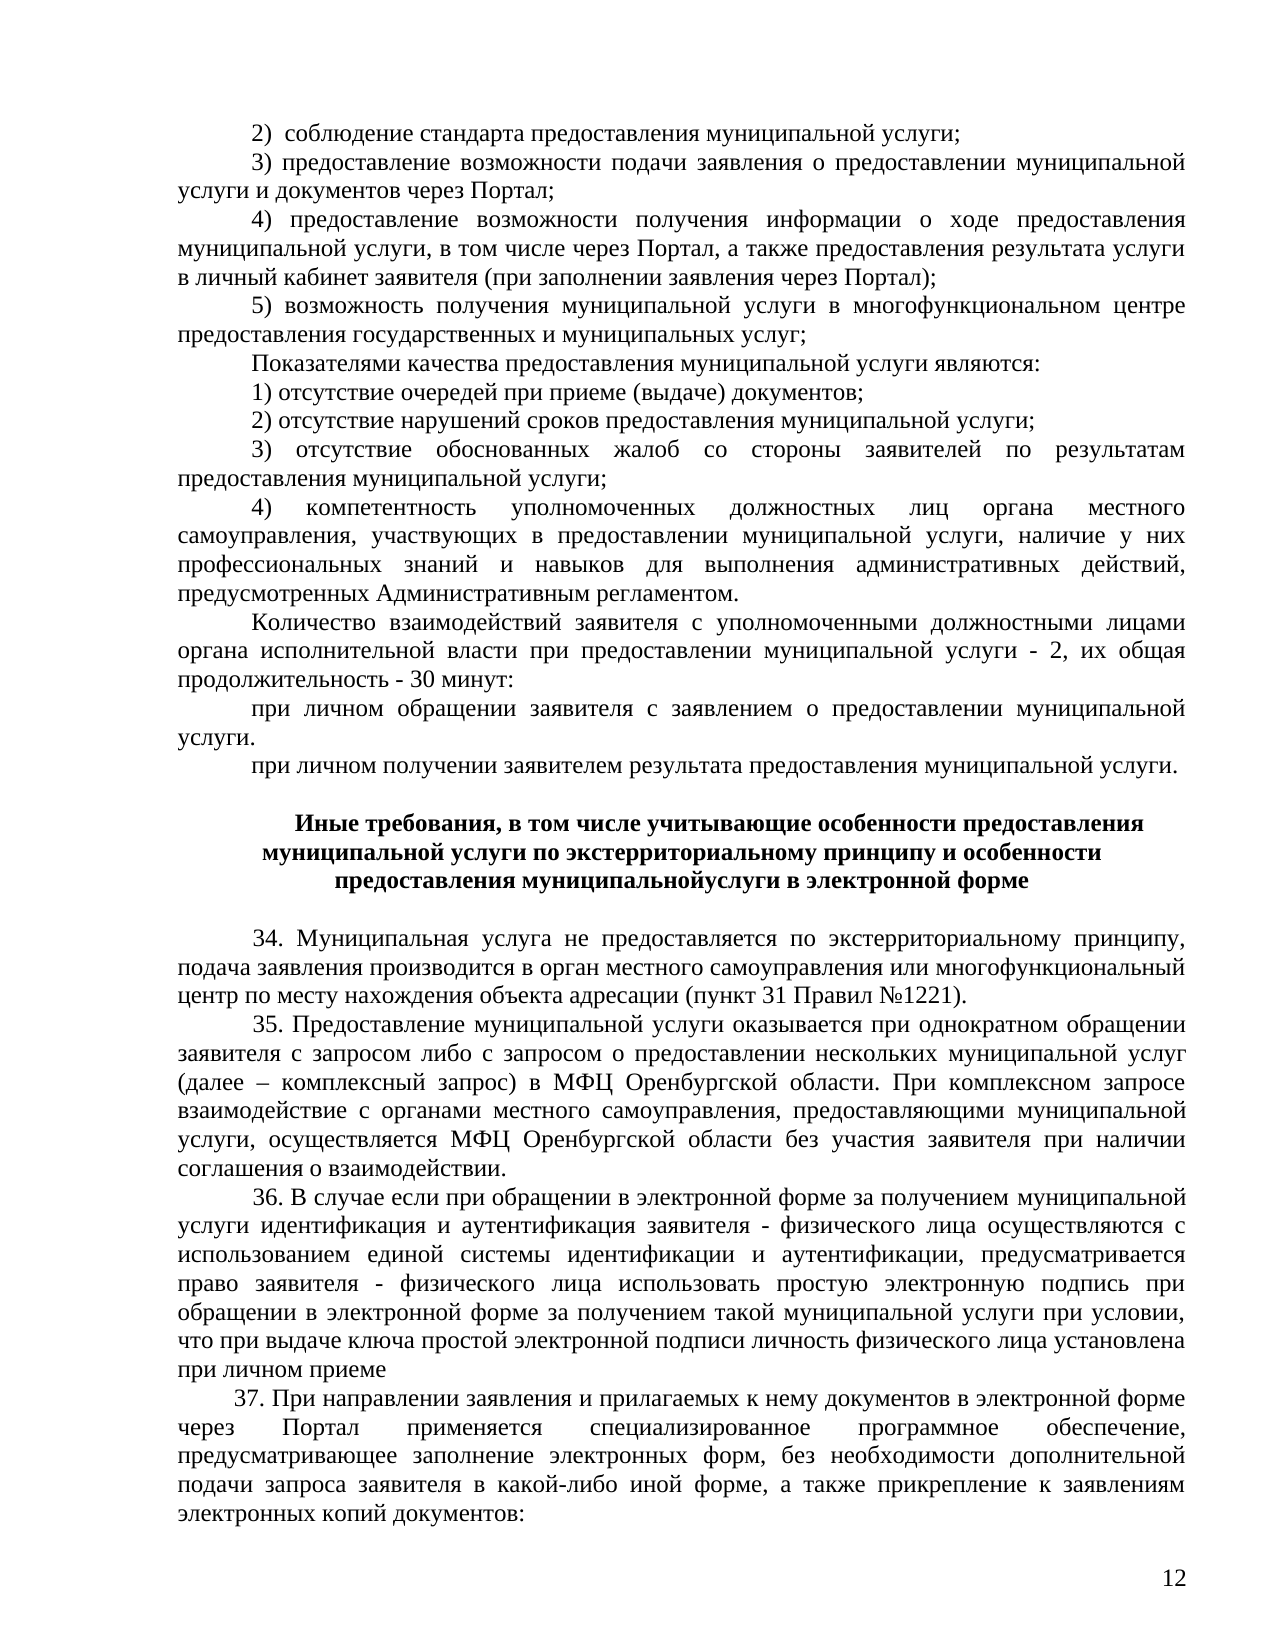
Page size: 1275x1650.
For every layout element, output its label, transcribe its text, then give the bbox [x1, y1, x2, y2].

text 3) предоставление возможности подачи заявления о предоставлении муниципальной услуги и документов через Портал; [177, 147, 1186, 204]
text при личном получении заявителем результата предоставления муниципальной услуги. [177, 751, 1186, 779]
text Иные требования, в том числе учитывающие особенности предоставления муниципальной услуги по экстерриториальному принципу и особенности предоставления муниципальнойуслуги в электронной форме [177, 808, 1186, 894]
text 2) соблюдение стандарта предоставления муниципальной услуги; [177, 118, 1186, 147]
text Количество взаимодействий заявителя с уполномоченными должностными лицами органа исполнительной власти при предоставлении муниципальной услуги - 2, их общая продолжительность - 30 минут: [177, 607, 1186, 693]
text 5) возможность получения муниципальной услуги в многофункциональном центре предоставления государственных и муниципальных услуг; [177, 291, 1186, 348]
text 2) отсутствие нарушений сроков предоставления муниципальной услуги; [177, 406, 1186, 434]
text 4) предоставление возможности получения информации о ходе предоставления муниципальной услуги, в том числе через Портал, а также предоставления результата услуги в личный кабинет заявителя (при заполнении заявления через Портал); [177, 204, 1186, 291]
text 35. Предоставление муниципальной услуги оказывается при однократном обращении заявителя с запросом либо с запросом о предоставлении нескольких муниципальной услуг (далее – комплексный запрос) в МФЦ Оренбургской области. При комплексном запросе взаимодействие с органами местного самоуправления, предоставляющими муниципальной услуги, осуществляется МФЦ Оренбургской области без участия заявителя при наличии соглашения о взаимодействии. [177, 1009, 1186, 1182]
text 4) компетентность уполномоченных должностных лиц органа местного самоуправления, участвующих в предоставлении муниципальной услуги, наличие у них профессиональных знаний и навыков для выполнения административных действий, предусмотренных Административным регламентом. [177, 492, 1186, 607]
text Показателями качества предоставления муниципальной услуги являются: [177, 348, 1186, 377]
text 1) отсутствие очередей при приеме (выдаче) документов; [177, 377, 1186, 406]
text 3) отсутствие обоснованных жалоб со стороны заявителей по результатам предоставления муниципальной услуги; [177, 434, 1186, 492]
text 36. В случае если при обращении в электронной форме за получением муниципальной услуги идентификация и аутентификация заявителя - физического лица осуществляются с использованием единой системы идентификации и аутентификации, предусматривается право заявителя - физического лица использовать простую электронную подпись при обращении в электронной форме за получением такой муниципальной услуги при условии, что при выдаче ключа простой электронной подписи личность физического лица установлена при личном приеме [177, 1182, 1186, 1383]
text 34. Муниципальная услуга не предоставляется по экстерриториальному принципу, подача заявления производится в орган местного самоуправления или многофункциональный центр по месту нахождения объекта адресации (пункт 31 Правил №1221). [177, 923, 1186, 1009]
text при личном обращении заявителя с заявлением о предоставлении муниципальной услуги. [177, 693, 1186, 751]
text 37. При направлении заявления и прилагаемых к нему документов в электронной форме через Портал применяется специализированное программное обеспечение, предусматривающее заполнение электронных форм, без необходимости дополнительной подачи запроса заявителя в какой-либо иной форме, а также прикрепление к заявлениям электронных копий документов: [177, 1383, 1186, 1527]
